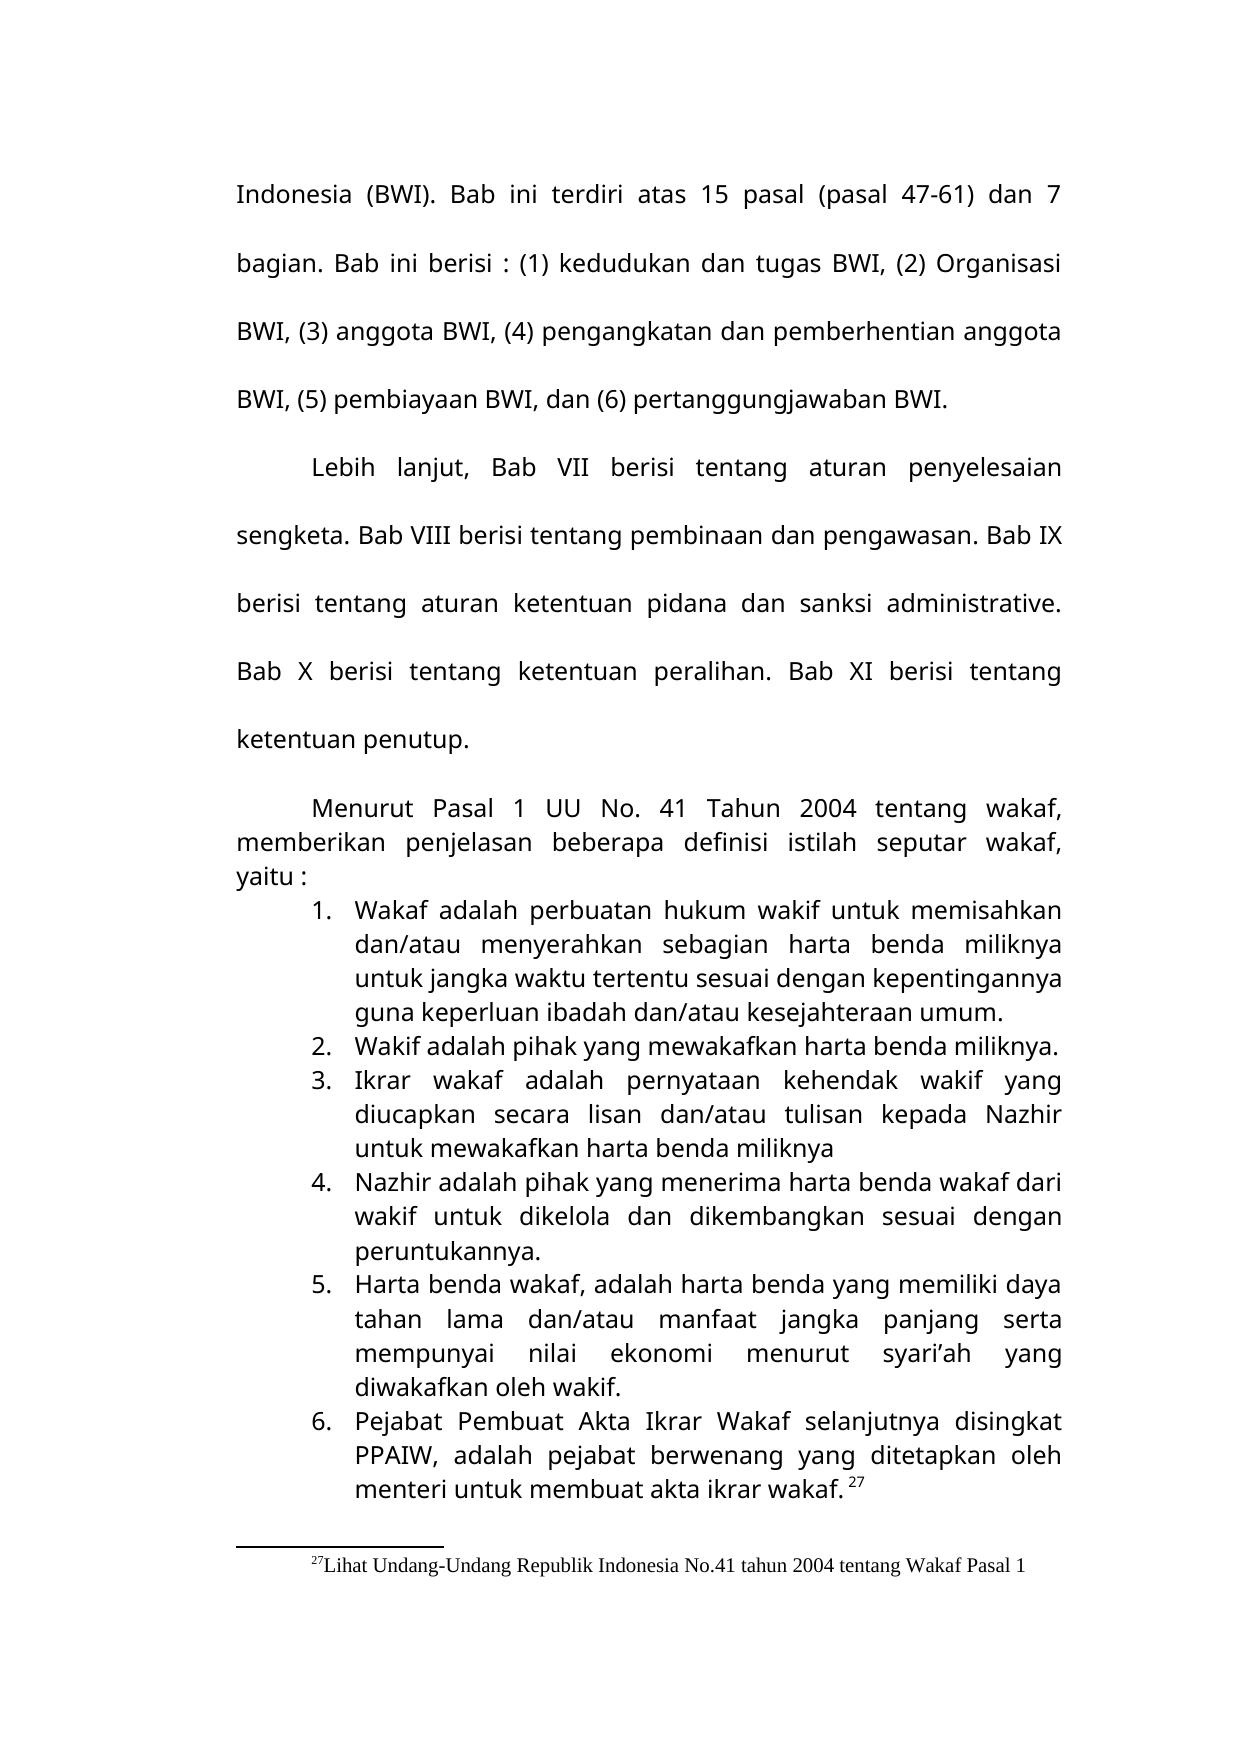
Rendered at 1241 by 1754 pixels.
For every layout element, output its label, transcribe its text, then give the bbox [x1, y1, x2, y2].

list Nazhir adalah pihak yang menerima harta benda wakaf dari wakif untuk dikelola dan dikembangkan sesuai dengan peruntukannya. [311, 1165, 1063, 1267]
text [236, 177, 1063, 416]
list Wakaf adalah perbuatan hukum wakif untuk memisahkan dan/atau menyerahkan sebagian harta benda miliknya untuk jangka waktu tertentu sesuai dengan kepentingannya guna keperluan ibadah dan/atau kesejahteraan umum. [311, 892, 1063, 1029]
text Lebih lanjut, Bab VII berisi tentang aturan penyelesaian sengketa. Bab VIII berisi tentang pembinaan dan pengawasan. Bab IX berisi tentang aturan ketentuan pidana dan sanksi administrative. Bab X berisi tentang ketentuan peralihan. Bab XI berisi tentang ketentuan penutup. [236, 450, 1063, 756]
list Pejabat Pembuat Akta Ikrar Wakaf selanjutnya disingkat PPAIW, adalah pejabat berwenang yang ditetapkan oleh menteri untuk membuat akta ikrar wakaf. [311, 1403, 1063, 1506]
list Harta benda wakaf, adalah harta benda yang memiliki daya tahan lama dan/atau manfaat jangka panjang serta mempunyai nilai ekonomi menurut syari’ah yang diwakafkan oleh wakif. [311, 1267, 1063, 1403]
list Ikrar wakaf adalah pernyataan kehendak wakif yang diucapkan secara lisan dan/atau tulisan kepada Nazhir untuk mewakafkan harta benda miliknya [311, 1063, 1063, 1165]
text Menurut Pasal 1 UU No. 41 Tahun 2004 tentang wakaf, memberikan penjelasan beberapa definisi istilah seputar wakaf, yaitu : [236, 790, 1063, 892]
list Wakif adalah pihak yang mewakafkan harta benda miliknya. [311, 1029, 1063, 1063]
